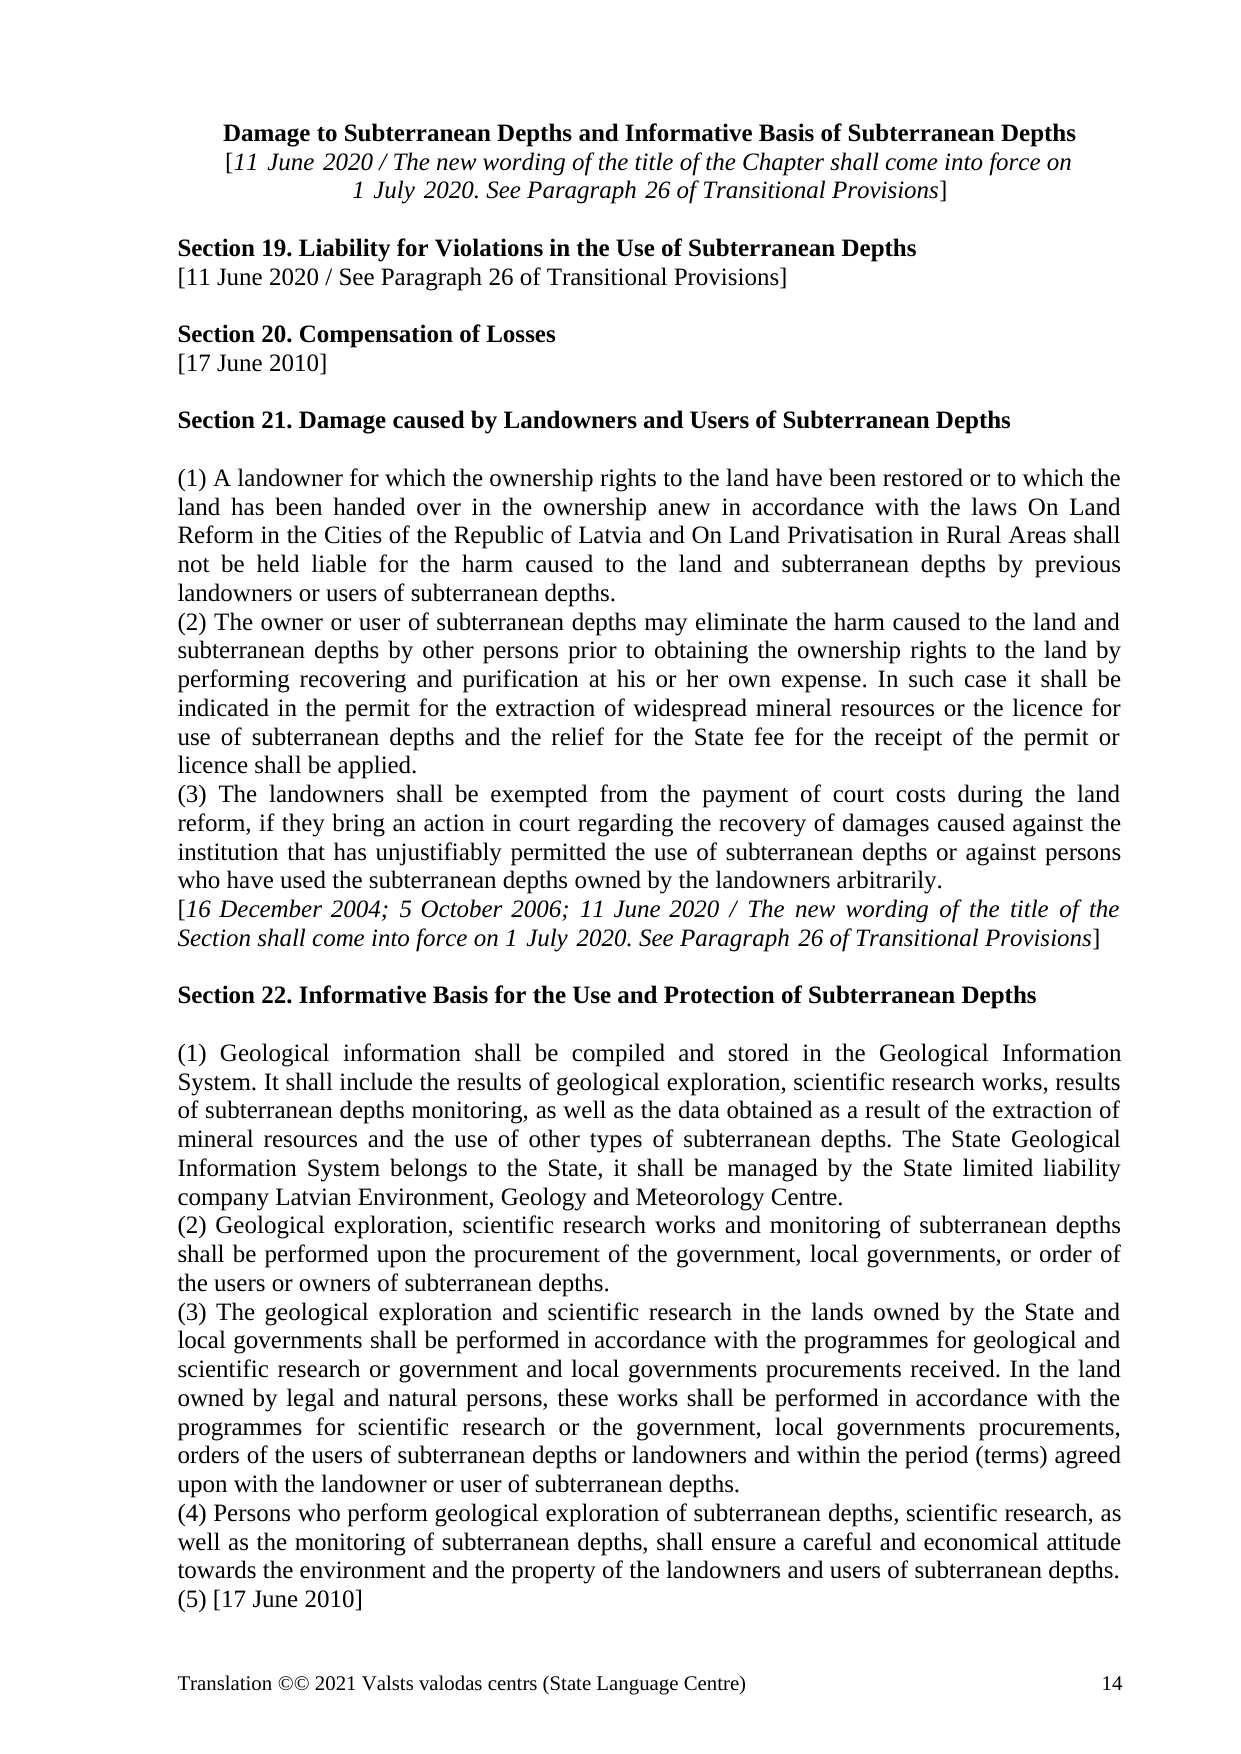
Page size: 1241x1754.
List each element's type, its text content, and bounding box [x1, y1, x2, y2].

text (3) The landowners shall be exempted from the payment of court costs during the land reform, if they bring an action in court regarding the recovery of damages caused against the institution that has unjustifiably permitted the use of subterranean depths or against persons who have used the subterranean depths owned by the landowners arbitrarily. [177, 779, 1122, 894]
text Section 21. Damage caused by Landowners and Users of Subterranean Depths [177, 406, 1122, 434]
text (2) Geological exploration, scientific research works and monitoring of subterranean depths shall be performed upon the procurement of the government, local governments, or order of the users or owners of subterranean depths. [177, 1211, 1122, 1297]
text [17 June 2010] [177, 348, 1122, 377]
text (1) Geological information shall be compiled and stored in the Geological Information System. It shall include the results of geological exploration, scientific research works, results of subterranean depths monitoring, as well as the data obtained as a result of the extraction of mineral resources and the use of other types of subterranean depths. The State Geological Information System belongs to the State, it shall be managed by the State limited liability company Latvian Environment, Geology and Meteorology Centre. [177, 1038, 1122, 1211]
text Section 19. Liability for Violations in the Use of Subterranean Depths [177, 233, 1122, 262]
text (2) The owner or user of subterranean depths may eliminate the harm caused to the land and subterranean depths by other persons prior to obtaining the ownership rights to the land by performing recovering and purification at his or her own expense. In such case it shall be indicated in the permit for the extraction of widespread mineral resources or the licence for use of subterranean depths and the relief for the State fee for the receipt of the permit or licence shall be applied. [177, 607, 1122, 779]
text (1) A landowner for which the ownership rights to the land have been restored or to which the land has been handed over in the ownership anew in accordance with the laws On Land Reform in the Cities of the Republic of Latvia and On Land Privatisation in Rural Areas shall not be held liable for the harm caused to the land and subterranean depths by previous landowners or users of subterranean depths. [177, 463, 1122, 607]
text (3) The geological exploration and scientific research in the lands owned by the State and local governments shall be performed in accordance with the programmes for geological and scientific research or government and local governments procurements received. In the land owned by legal and natural persons, these works shall be performed in accordance with the programmes for scientific research or the government, local governments procurements, orders of the users of subterranean depths or landowners and within the period (terms) agreed upon with the landowner or user of subterranean depths. [177, 1297, 1122, 1498]
text (5) [17 June 2010] [177, 1584, 1122, 1613]
text Damage to Subterranean Depths and Informative Basis of Subterranean Depths [177, 118, 1122, 147]
text [11 June 2020 / See Paragraph 26 of Transitional Provisions] [177, 262, 1122, 291]
text (4) Persons who perform geological exploration of subterranean depths, scientific research, as well as the monitoring of subterranean depths, shall ensure a careful and economical attitude towards the environment and the property of the landowners and users of subterranean depths. [177, 1498, 1122, 1584]
text Section 20. Compensation of Losses [177, 319, 1122, 348]
text [11 June 2020 / The new wording of the title of the Chapter shall come into force on 1 July 2020. See Paragraph 26 of Transitional Provisions] [177, 147, 1122, 204]
text Section 22. Informative Basis for the Use and Protection of Subterranean Depths [177, 981, 1122, 1009]
text [16 December 2004; 5 October 2006; 11 June 2020 / The new wording of the title of the Section shall come into force on 1 July 2020. See Paragraph 26 of Transitional Provisions] [177, 894, 1122, 952]
